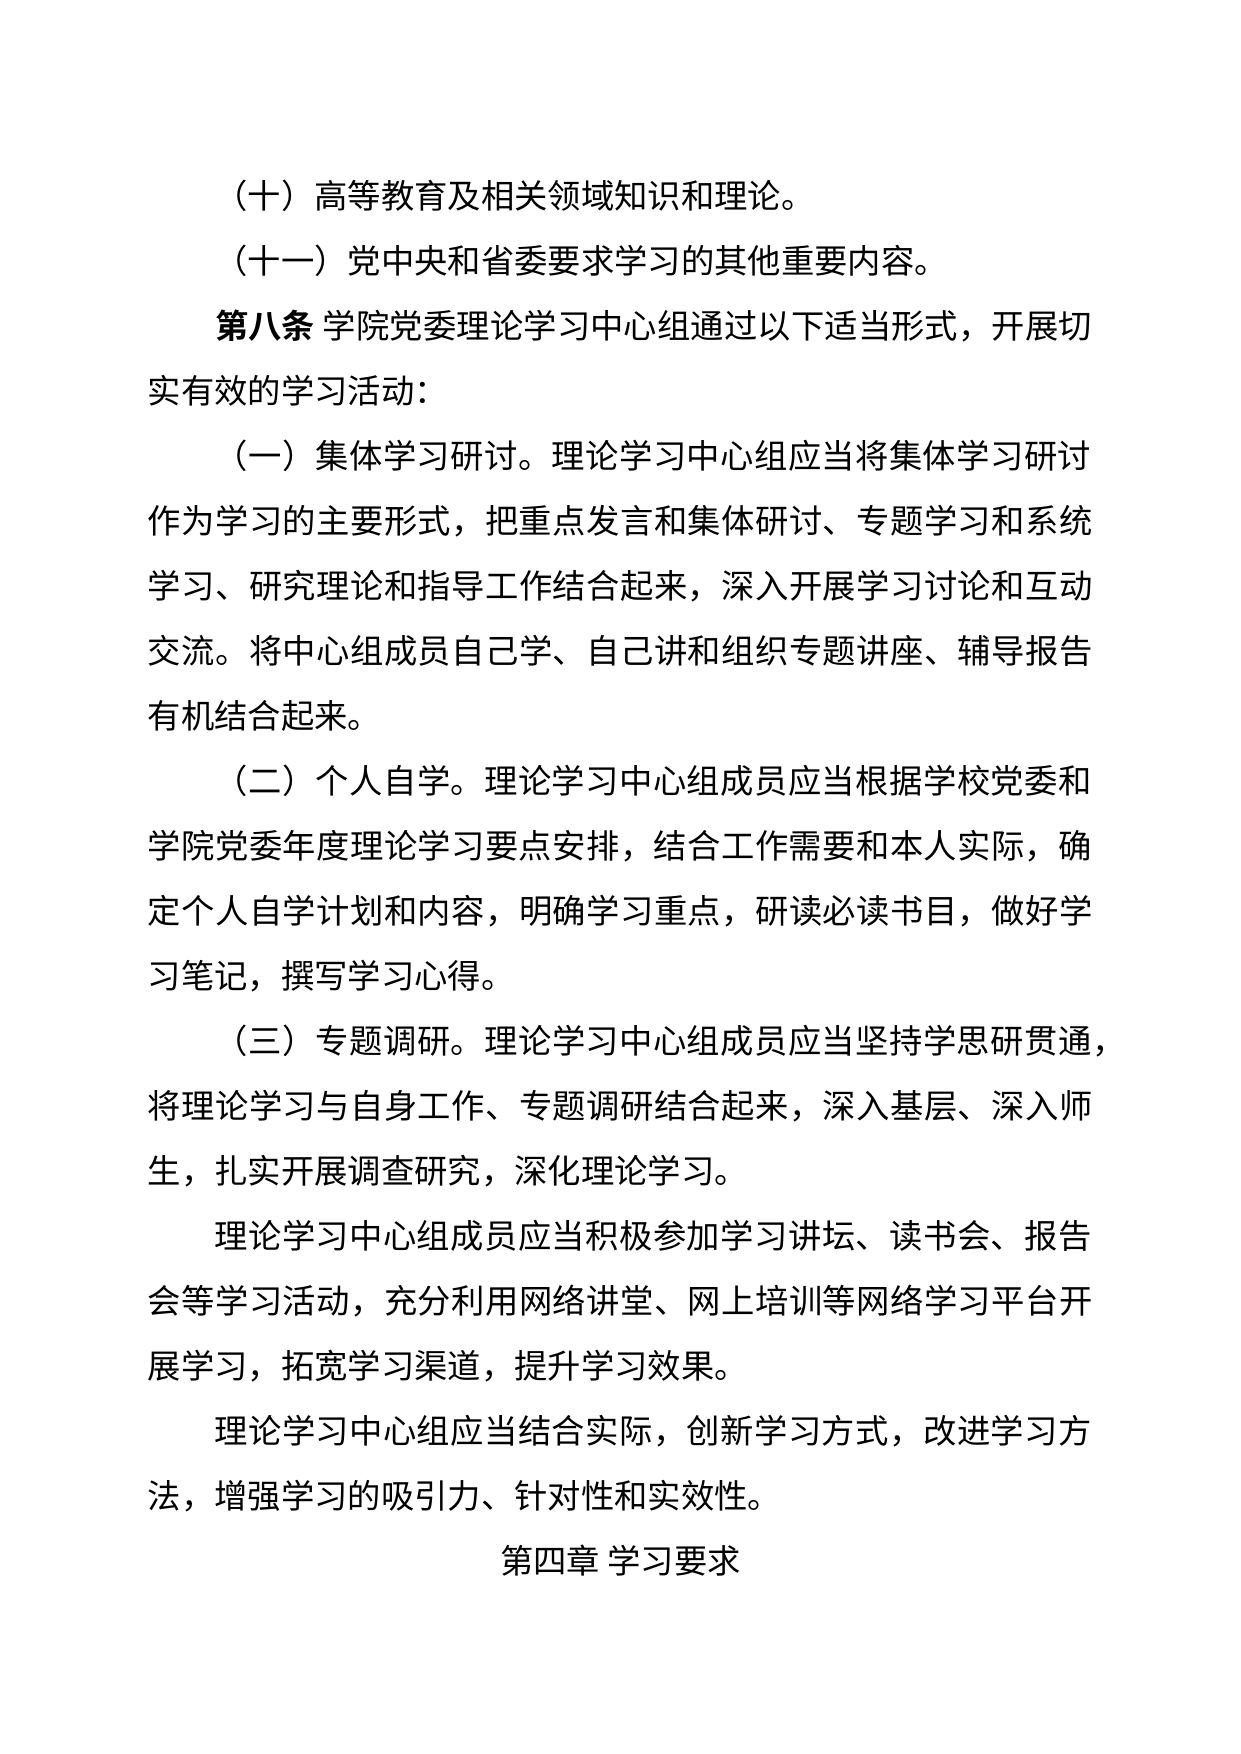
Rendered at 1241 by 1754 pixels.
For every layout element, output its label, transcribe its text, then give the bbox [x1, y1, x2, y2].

text 第四章 学习要求 [148, 1527, 1092, 1592]
text （三）专题调研。理论学习中心组成员应当坚持学思研贯通，将理论学习与自身工作、专题调研结合起来，深入基层、深入师生，扎实开展调查研究，深化理论学习。 [148, 1007, 1092, 1202]
text 理论学习中心组成员应当积极参加学习讲坛、读书会、报告会等学习活动，充分利用网络讲堂、网上培训等网络学习平台开展学习，拓宽学习渠道，提升学习效果。 [148, 1202, 1092, 1397]
text （二）个人自学。理论学习中心组成员应当根据学校党委和学院党委年度理论学习要点安排，结合工作需要和本人实际，确定个人自学计划和内容，明确学习重点，研读必读书目，做好学习笔记，撰写学习心得。 [148, 747, 1092, 1007]
text （十一）党中央和省委要求学习的其他重要内容。 [148, 227, 1092, 292]
text （十）高等教育及相关领域知识和理论。 [148, 162, 1092, 227]
text 理论学习中心组应当结合实际，创新学习方式，改进学习方法，增强学习的吸引力、针对性和实效性。 [148, 1397, 1092, 1527]
text 第八条 学院党委理论学习中心组通过以下适当形式，开展切实有效的学习活动： [148, 292, 1092, 422]
text （一）集体学习研讨。理论学习中心组应当将集体学习研讨作为学习的主要形式，把重点发言和集体研讨、专题学习和系统学习、研究理论和指导工作结合起来，深入开展学习讨论和互动交流。将中心组成员自己学、自己讲和组织专题讲座、辅导报告有机结合起来。 [148, 422, 1092, 747]
